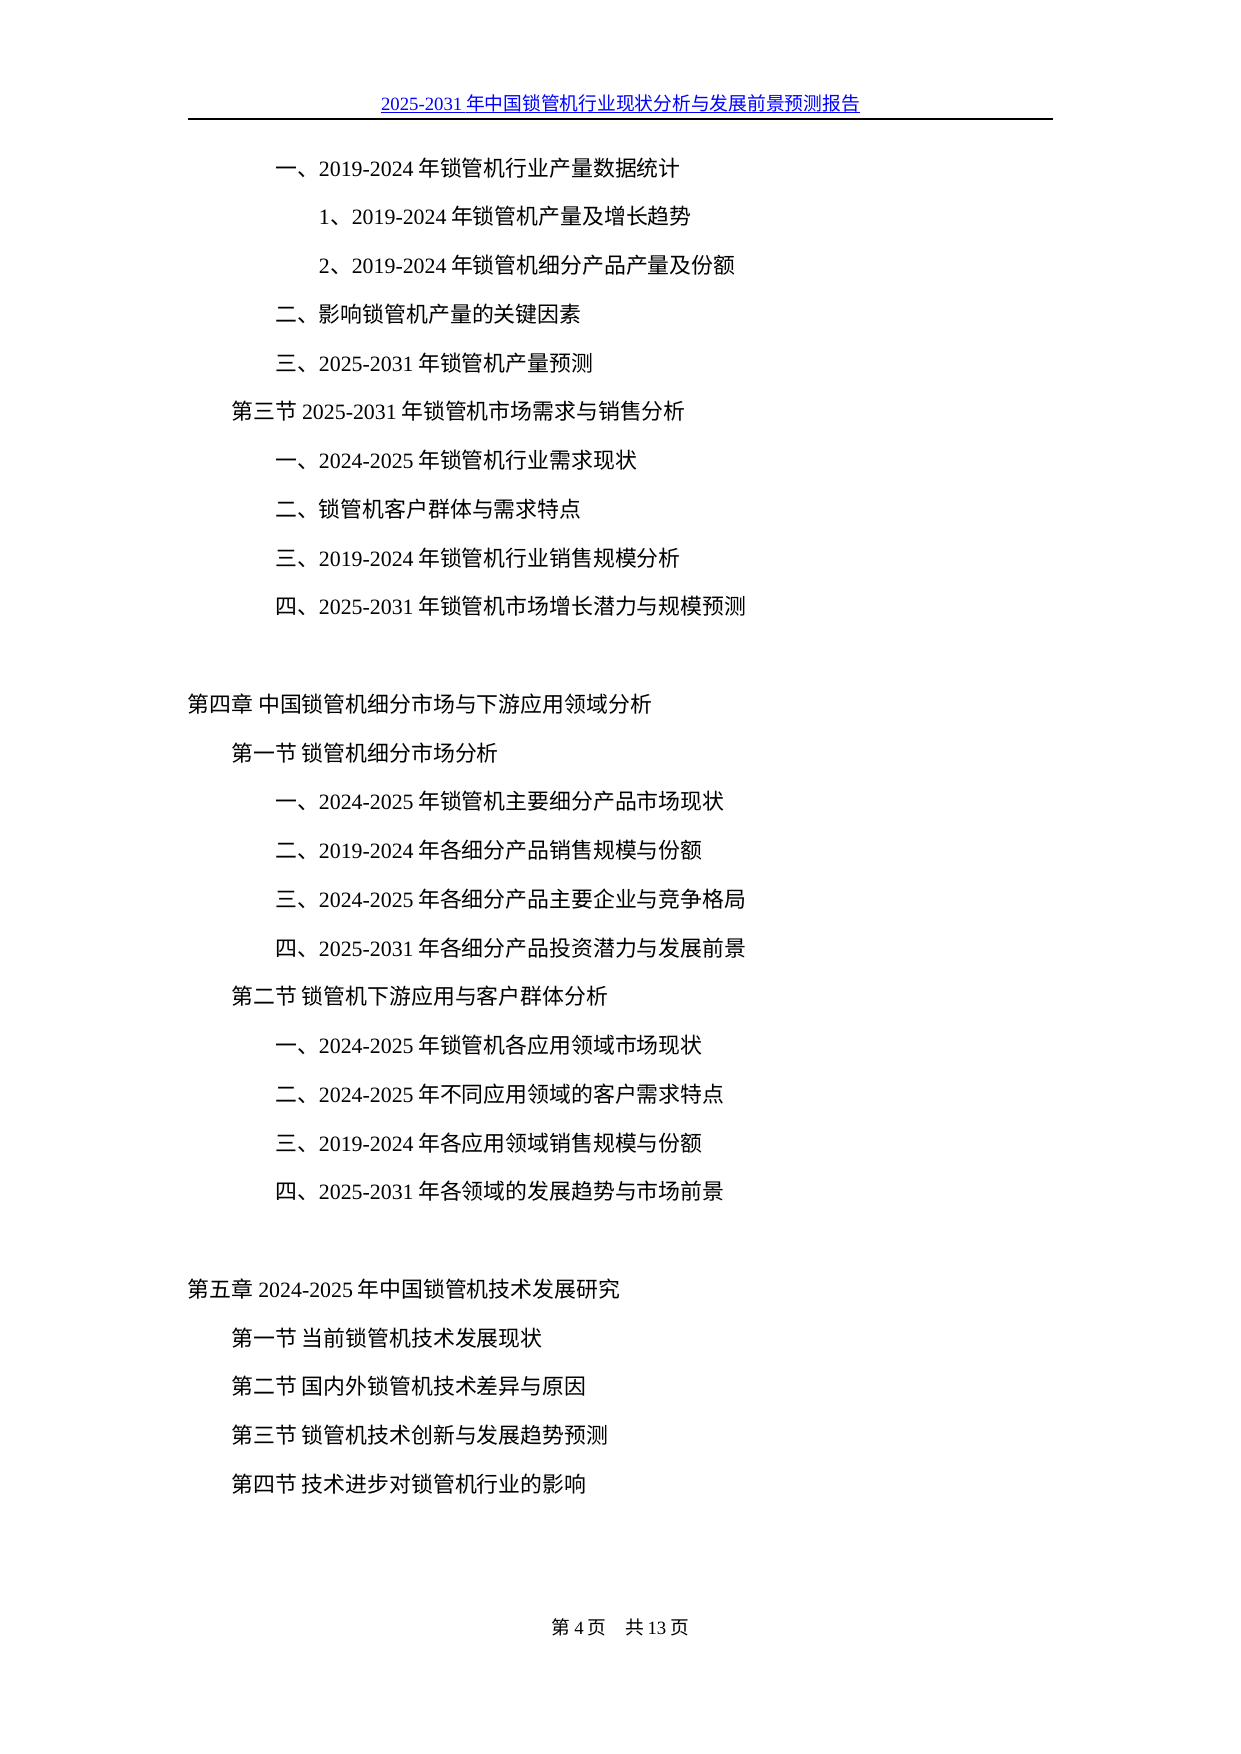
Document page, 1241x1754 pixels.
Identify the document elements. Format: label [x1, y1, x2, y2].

text [187, 150, 1053, 1499]
